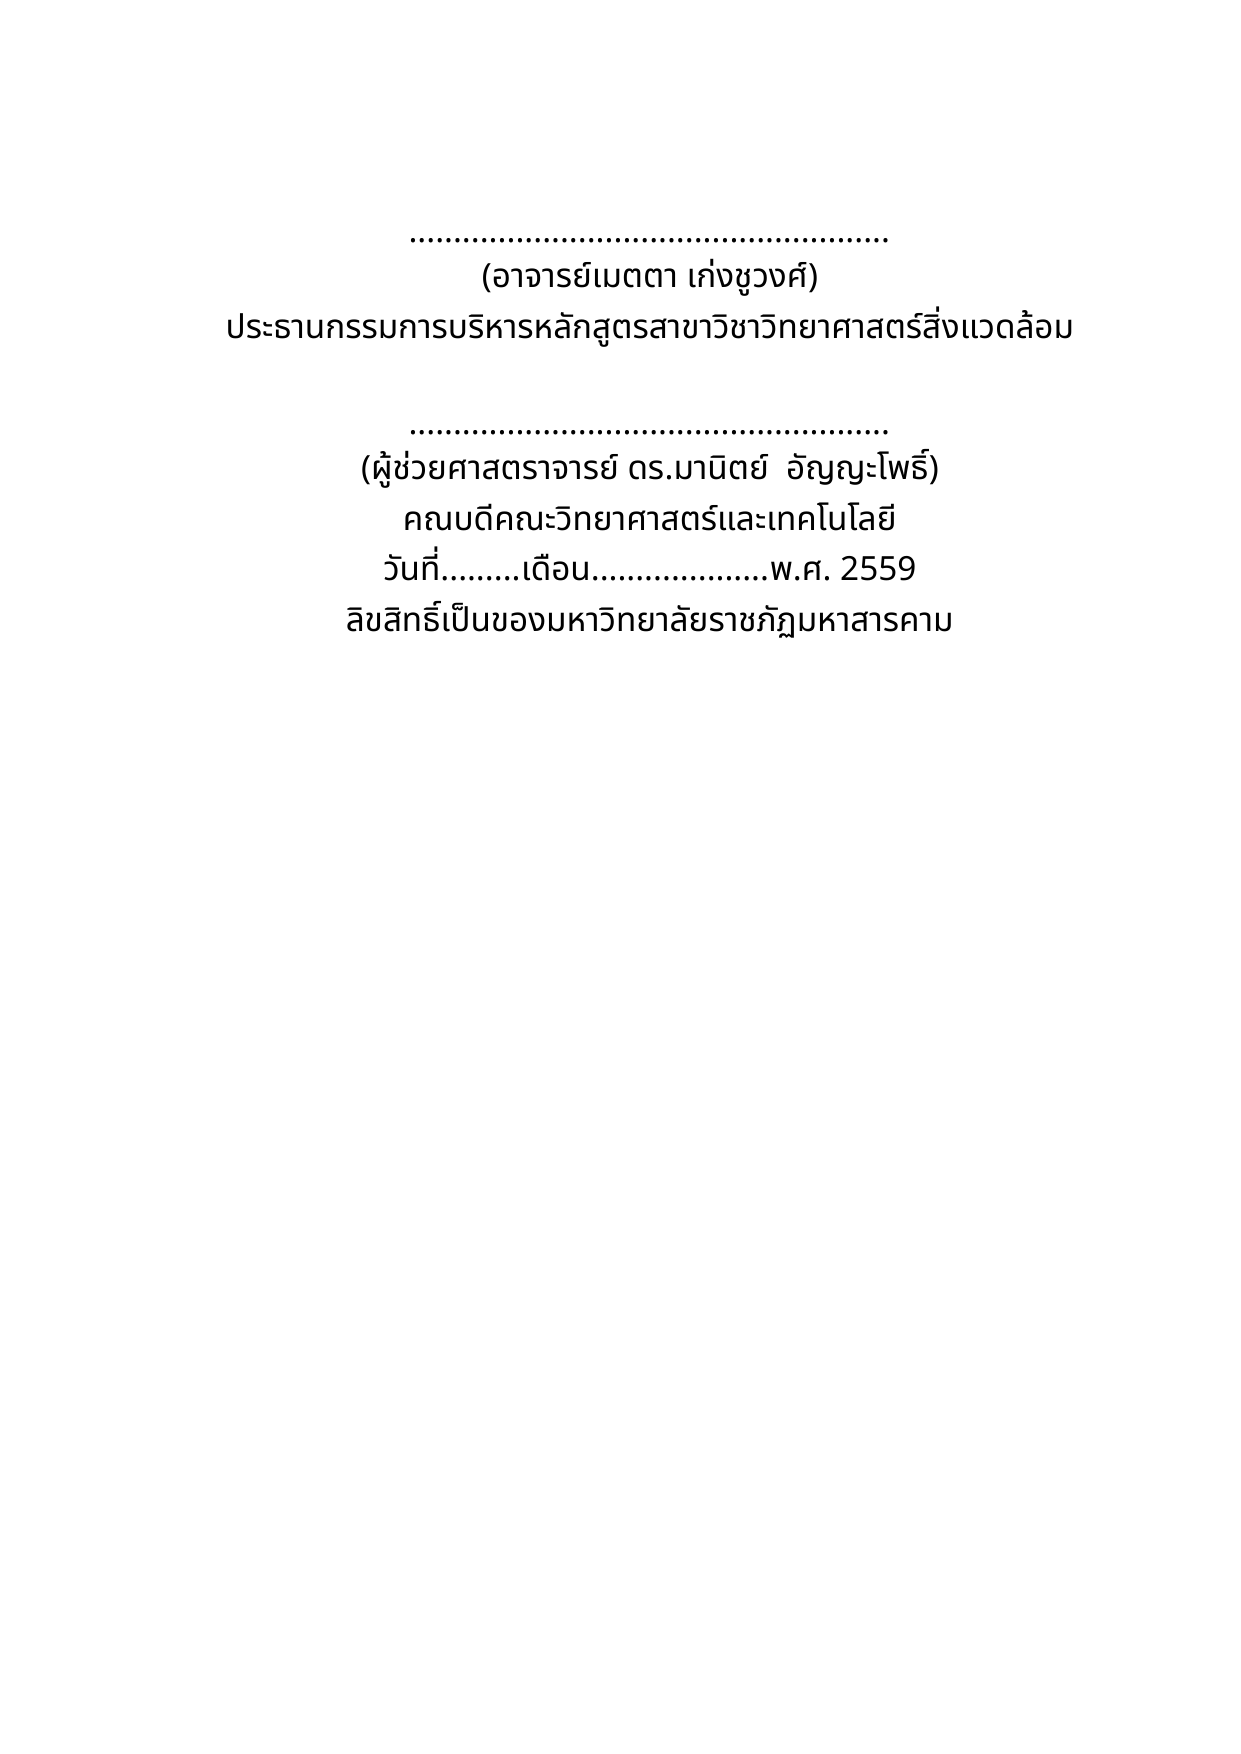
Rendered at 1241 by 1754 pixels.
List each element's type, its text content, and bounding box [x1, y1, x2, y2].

text คณบดีคณะวิทยาศาสตร์และเทคโนโลยี [207, 495, 1092, 545]
text (อาจารย์เมตตา เก่งชูวงศ์) [207, 252, 1092, 303]
text ...................................................... [207, 399, 1092, 444]
text ...................................................... [207, 207, 1092, 252]
text (ผู้ช่วยศาสตราจารย์ ดร.มานิตย์ อัญญะโพธิ์) [207, 444, 1092, 495]
text ประธานกรรมการบริหารหลักสูตรสาขาวิชาวิทยาศาสตร์สิ่งแวดล้อม [207, 303, 1092, 353]
text วันที่.........เดือน....................พ.ศ. 2559 [207, 545, 1092, 596]
text ลิขสิทธิ์เป็นของมหาวิทยาลัยราชภัฏมหาสารคาม [207, 596, 1092, 646]
